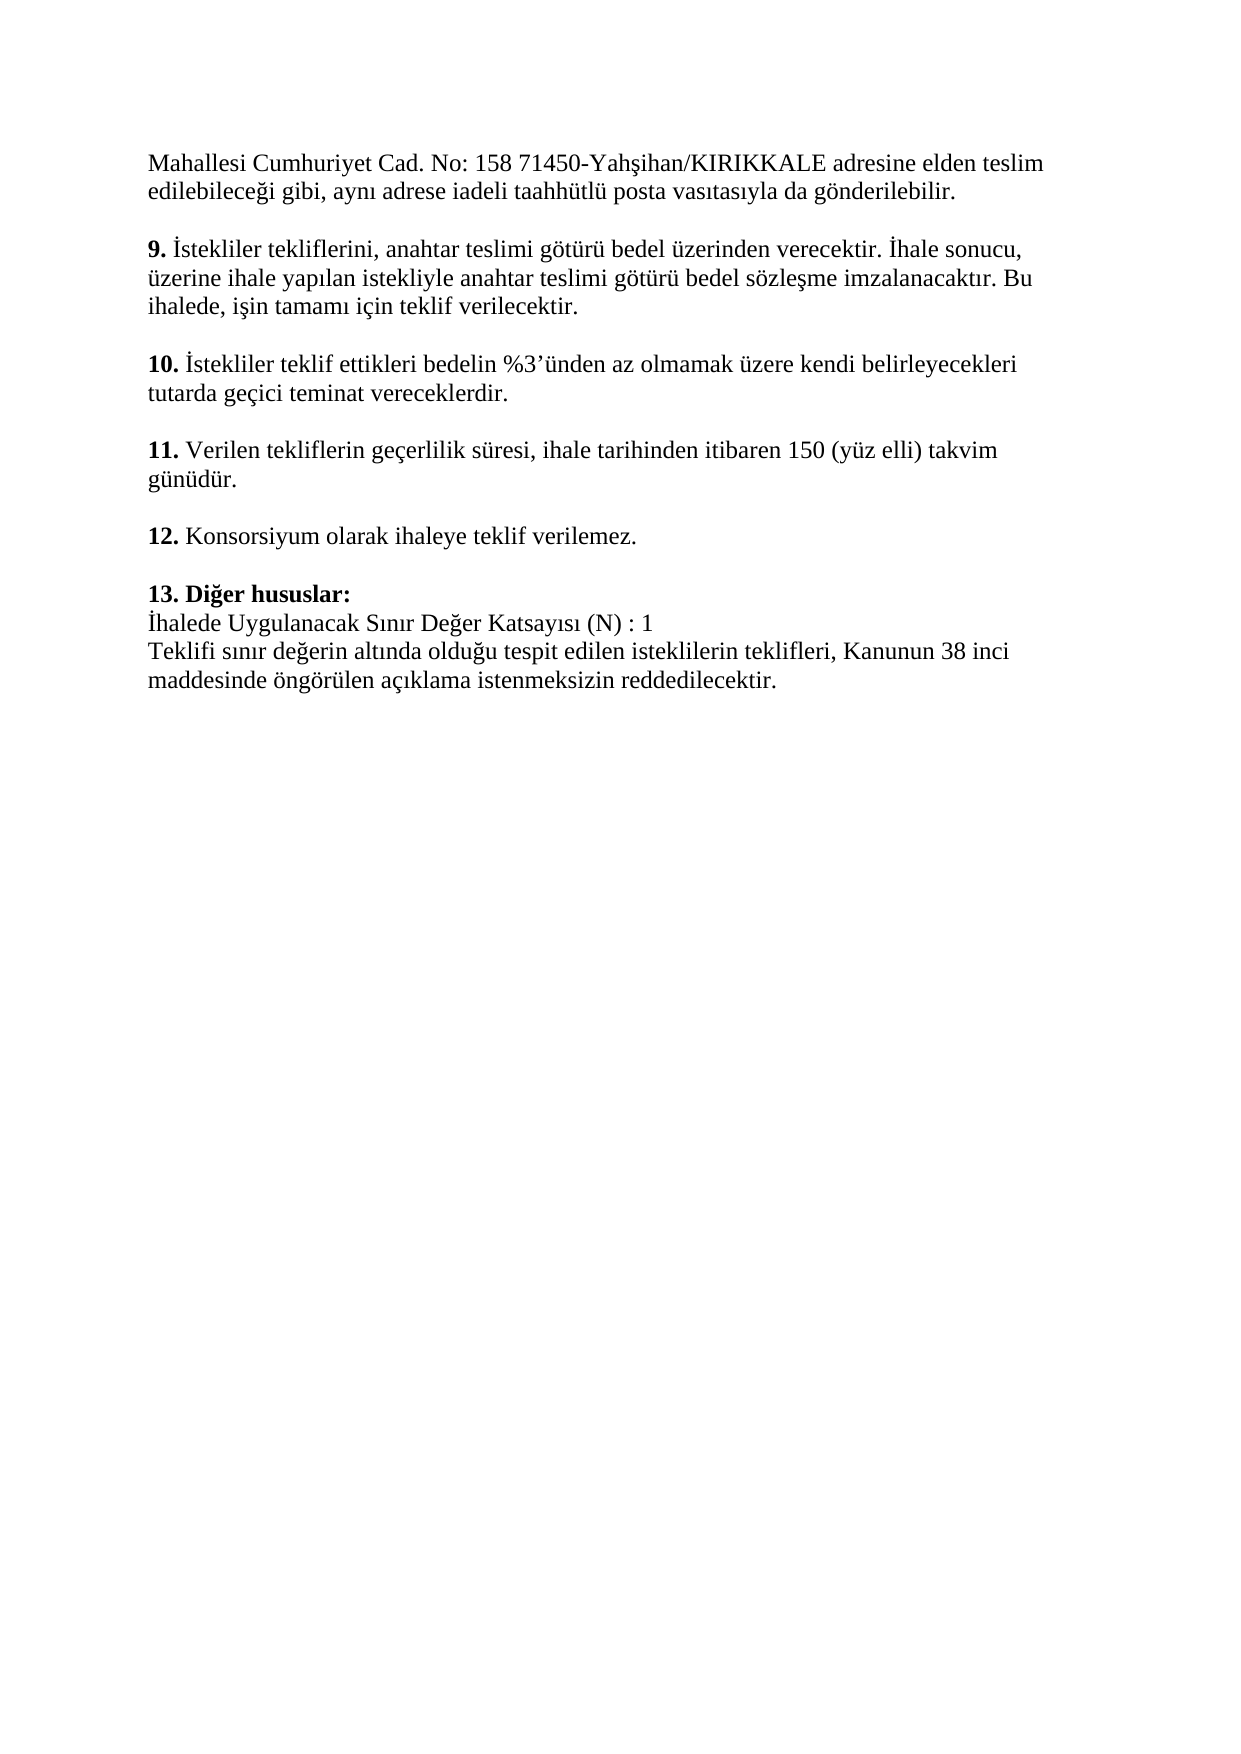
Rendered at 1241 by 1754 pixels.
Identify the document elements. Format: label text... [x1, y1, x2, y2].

text İhalede Uygulanacak Sınır Değer Katsayısı (N) : 1 Teklifi sınır değerin altında olduğu tespit edilen isteklilerin teklifleri, Kanunun 38 inci maddesinde öngörülen açıklama istenmeksizin reddedilecektir. [148, 608, 1092, 694]
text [148, 148, 1092, 608]
